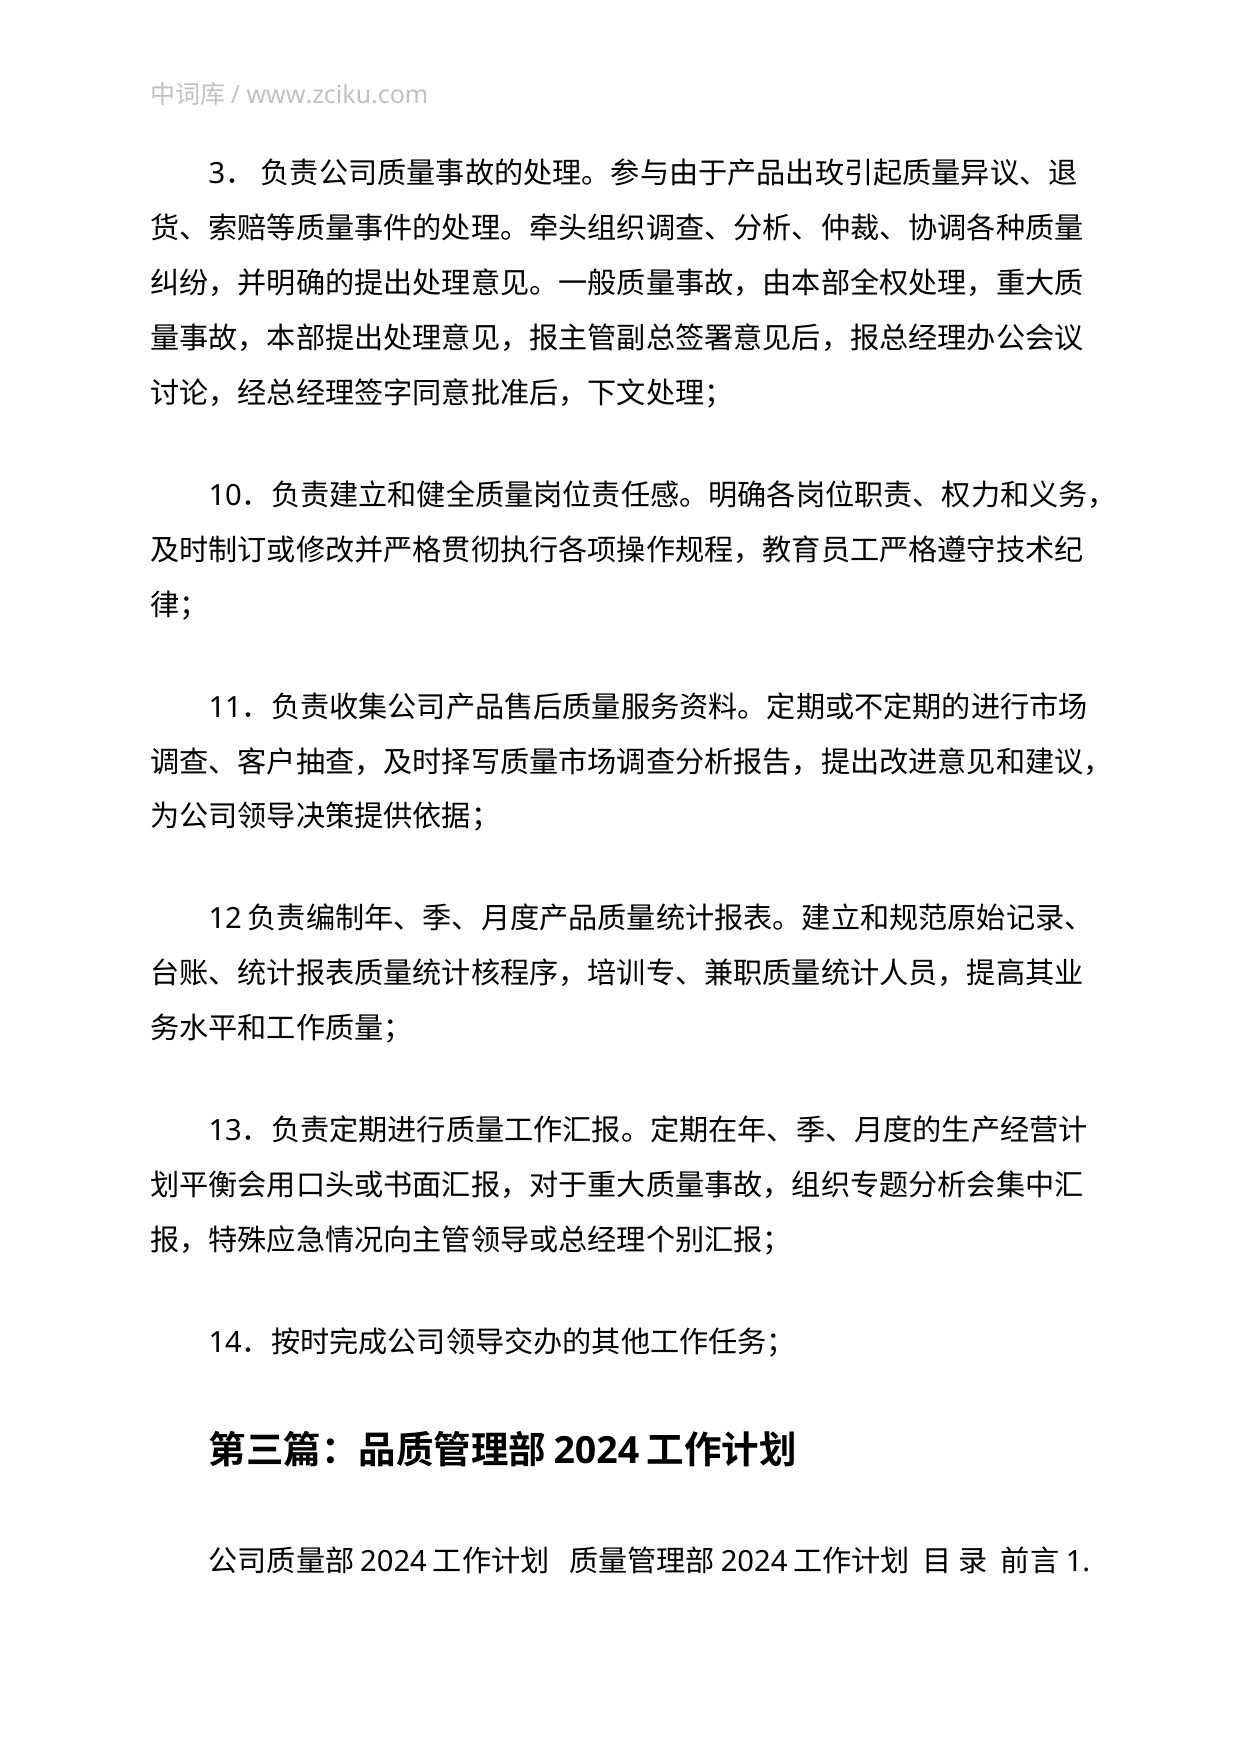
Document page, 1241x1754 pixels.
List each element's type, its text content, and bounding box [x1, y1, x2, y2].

text 11．负责收集公司产品售后质量服务资料。定期或不定期的进行市场调查、客户抽查，及时择写质量市场调查分析报告，提出改进意见和建议，为公司领导决策提供依据； [150, 683, 1090, 835]
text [150, 1538, 1090, 1580]
text 10．负责建立和健全质量岗位责任感。明确各岗位职责、权力和义务，及时制订或修改并严格贯彻执行各项操作规程，教育员工严格遵守技术纪律； [150, 471, 1090, 624]
text 14．按时完成公司领导交办的其他工作任务； [150, 1318, 1090, 1361]
text 3． 负责公司质量事故的处理。参与由于产品出玫引起质量异议、退货、索赔等质量事件的处理。牵头组织调查、分析、仲裁、协调各种质量纠纷，并明确的提出处理意见。一般质量事故，由本部全权处理，重大质量事故，本部提出处理意见，报主管副总签署意见后，报总经理办公会议讨论，经总经理签字同意批准后，下文处理； [150, 150, 1090, 412]
text 第三篇：品质管理部2024工作计划 [150, 1420, 1090, 1474]
text 12负责编制年、季、月度产品质量统计报表。建立和规范原始记录、台账、统计报表质量统计核程序，培训专、兼职质量统计人员，提高其业务水平和工作质量； [150, 895, 1090, 1047]
text 13．负责定期进行质量工作汇报。定期在年、季、月度的生产经营计划平衡会用口头或书面汇报，对于重大质量事故，组织专题分析会集中汇报，特殊应急情况向主管领导或总经理个别汇报； [150, 1106, 1090, 1259]
